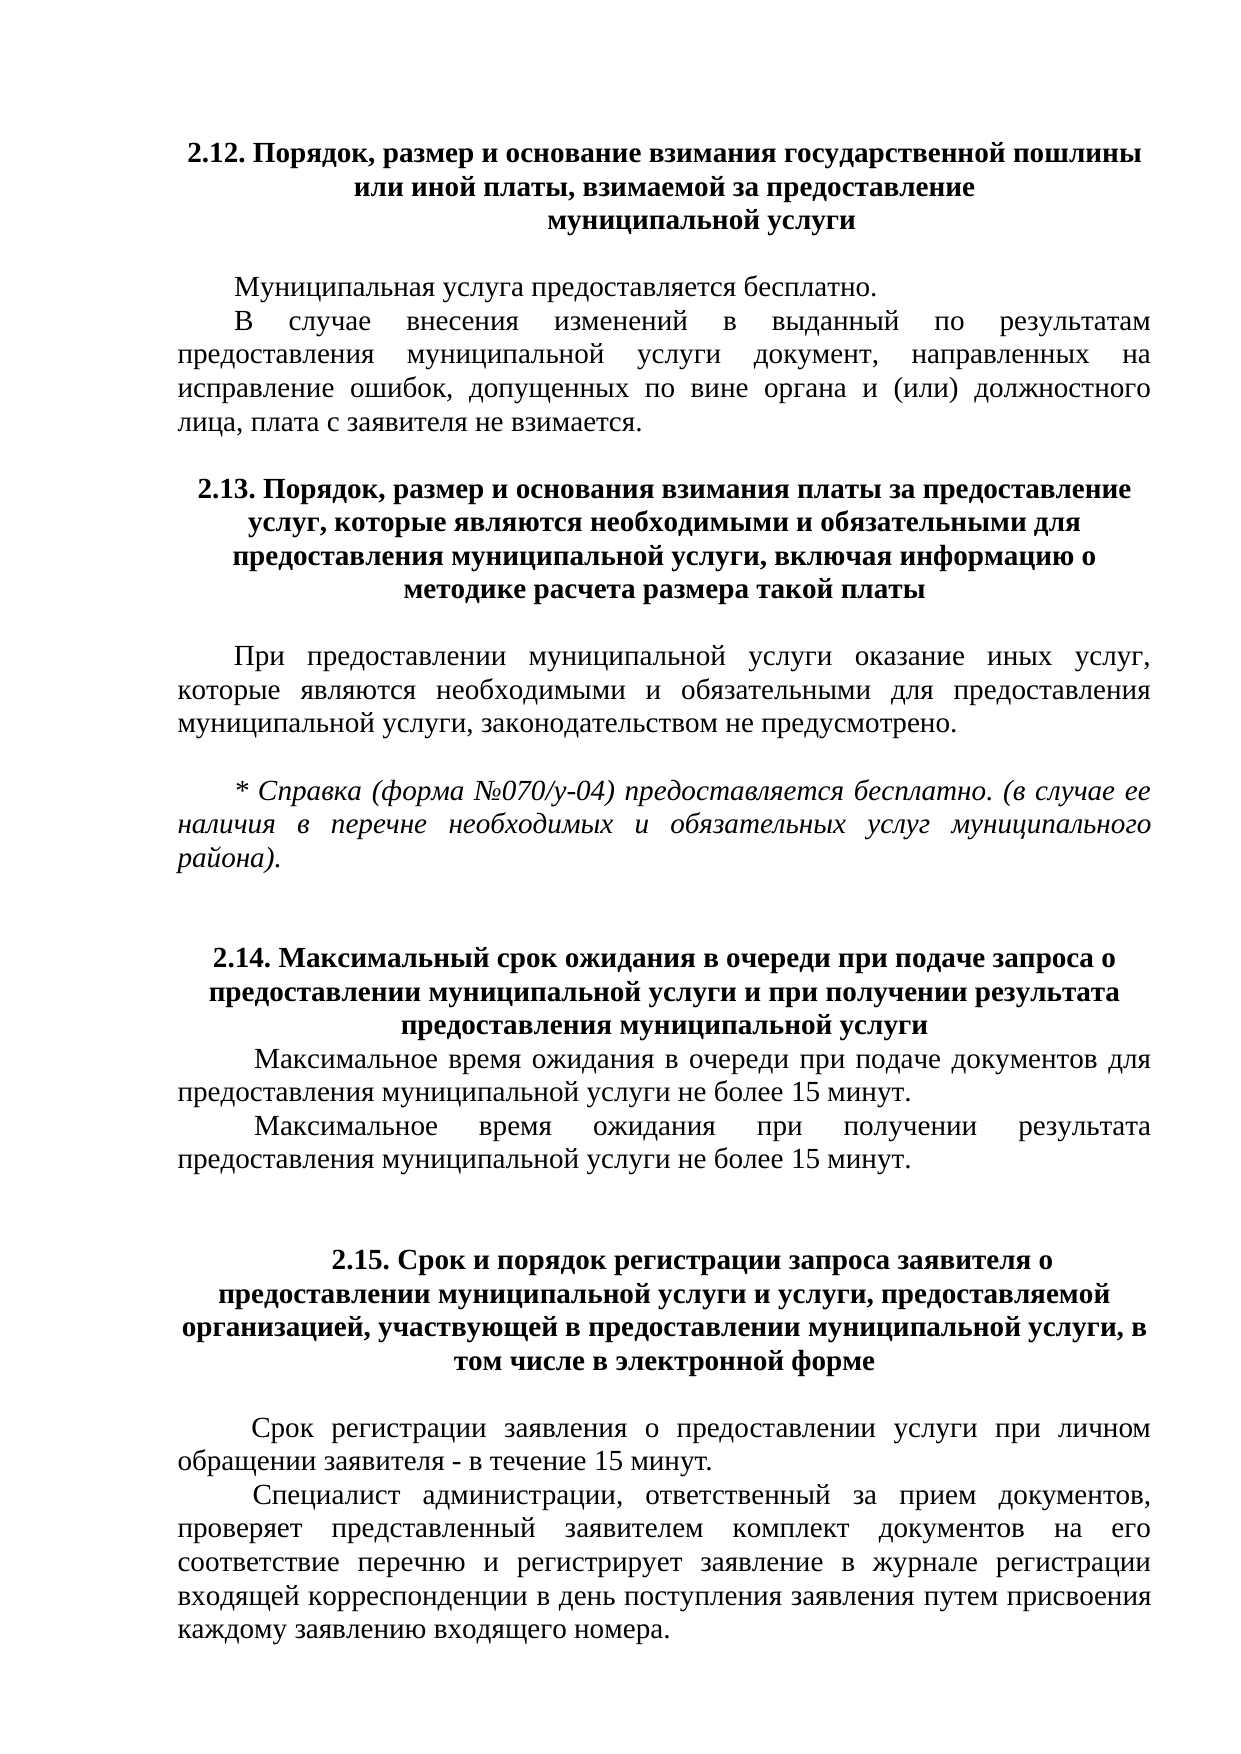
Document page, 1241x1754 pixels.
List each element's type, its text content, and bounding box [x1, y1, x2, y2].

text Муниципальная услуга предоставляется бесплатно. [177, 269, 1152, 303]
text Максимальное время ожидания в очереди при подаче документов для предоставления муниципальной услуги не более 15 минут. [177, 1041, 1152, 1108]
text муниципальной услуги [177, 202, 1152, 236]
text При предоставлении муниципальной услуги оказание иных услуг, которые являются необходимыми и обязательными для предоставления муниципальной услуги, законодательством не предусмотрено. [177, 638, 1152, 739]
text 2.12. Порядок, размер и основание взимания государственной пошлины или иной платы, взимаемой за предоставление [177, 135, 1152, 202]
text Максимальное время ожидания при получении результата предоставления муниципальной услуги не более 15 минут. [177, 1108, 1152, 1175]
text 2.13. Порядок, размер и основания взимания платы за предоставление услуг, которые являются необходимыми и обязательными для предоставления муниципальной услуги, включая информацию о методике расчета размера такой платы [177, 471, 1152, 605]
text 2.15. Срок и порядок регистрации запроса заявителя о предоставлении муниципальной услуги и услуги, предоставляемой организацией, участвующей в предоставлении муниципальной услуги, в том числе в электронной форме [177, 1242, 1152, 1376]
text В случае внесения изменений в выданный по результатам предоставления муниципальной услуги документ, направленных на исправление ошибок, допущенных по вине органа и (или) должностного лица, плата с заявителя не взимается. [177, 303, 1152, 437]
text Специалист администрации, ответственный за прием документов, проверяет представленный заявителем комплект документов на его соответствие перечню и регистрирует заявление в журнале регистрации входящей корреспонденции в день поступления заявления путем присвоения каждому заявлению входящего номера. [177, 1477, 1152, 1645]
text * Справка (форма №070/у-04) предоставляется бесплатно. (в случае ее наличия в перечне необходимых и обязательных услуг муниципального района). [177, 773, 1152, 873]
text 2.14. Максимальный срок ожидания в очереди при подаче запроса о предоставлении муниципальной услуги и при получении результата предоставления муниципальной услуги [177, 940, 1152, 1041]
text Срок регистрации заявления о предоставлении услуги при личном обращении заявителя - в течение 15 минут. [177, 1410, 1152, 1477]
